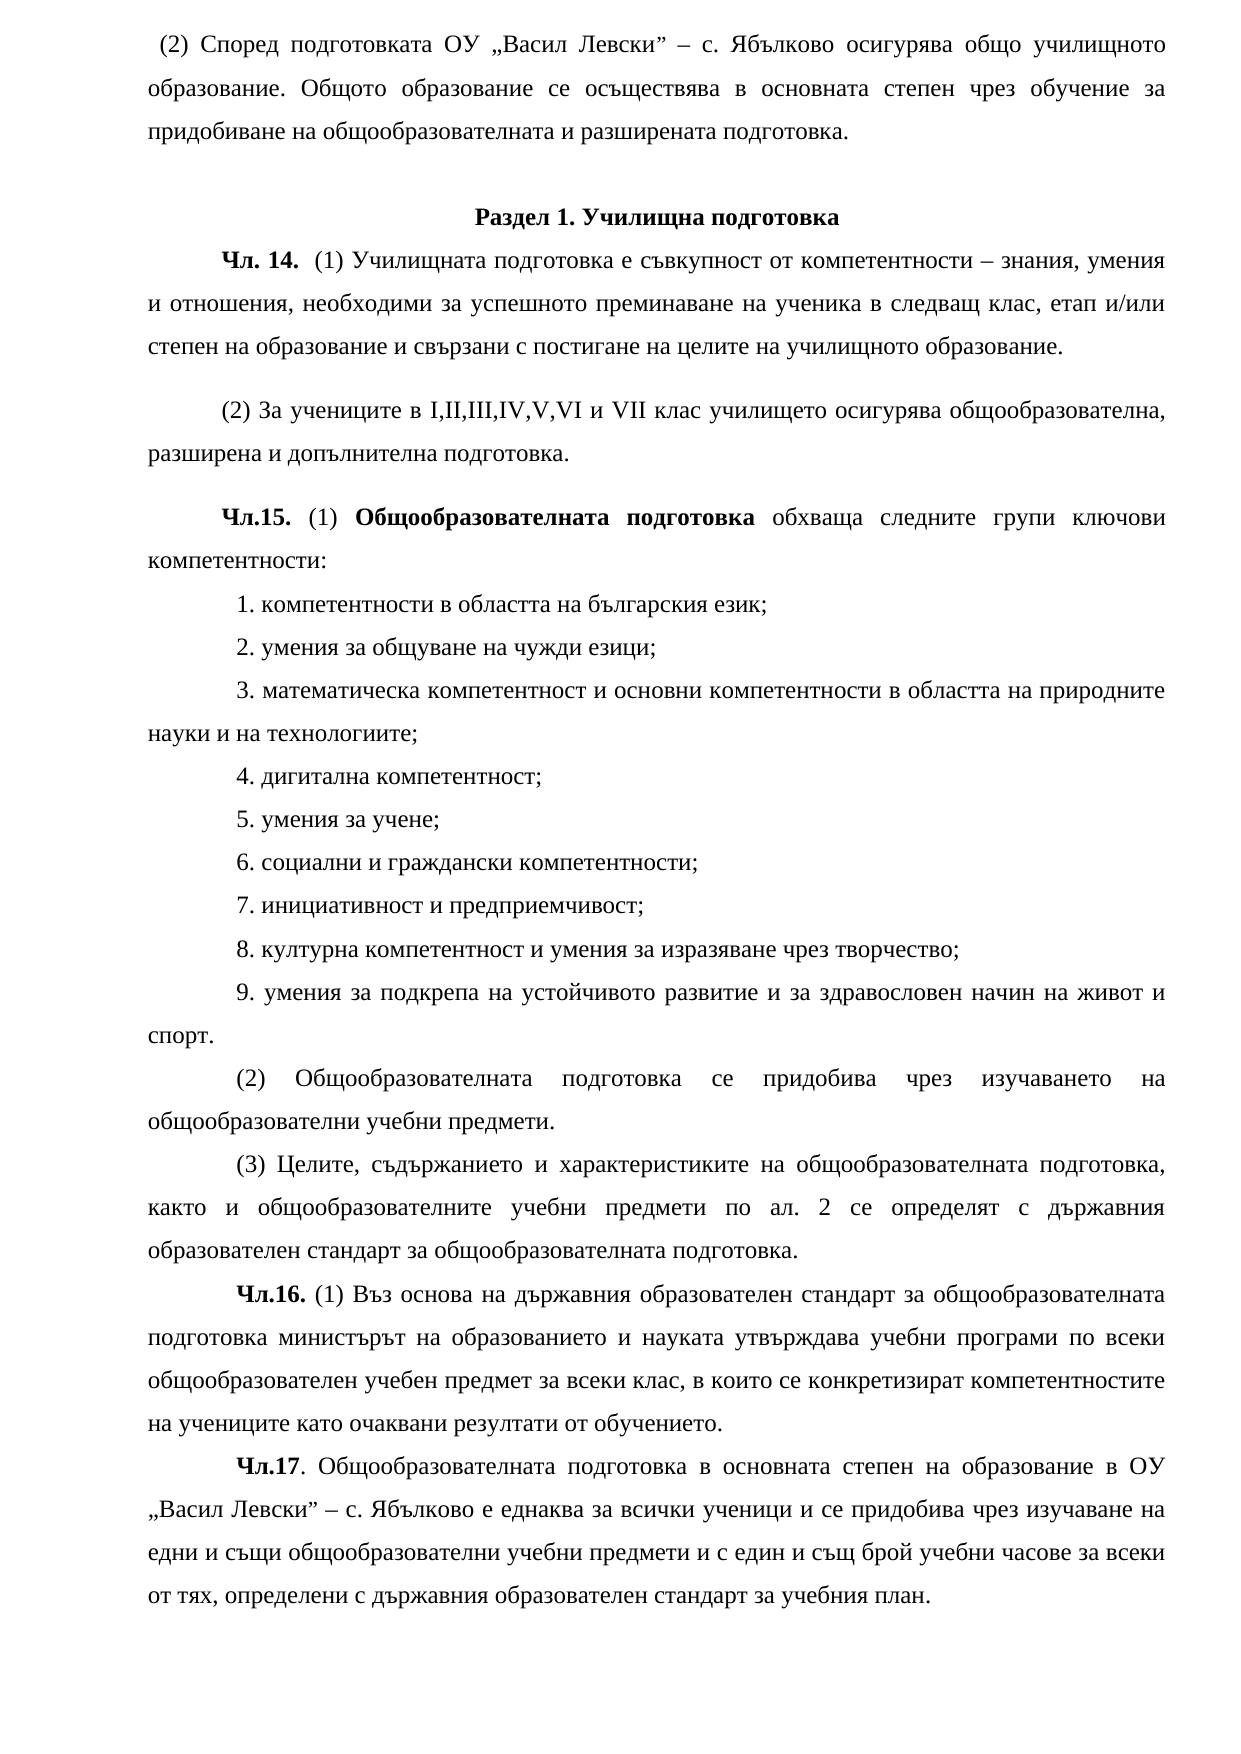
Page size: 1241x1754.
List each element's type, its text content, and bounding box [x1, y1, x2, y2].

text 7. инициативност и предприемчивост; [148, 891, 1167, 919]
text (2) За учениците в I,II,III,IV,V,VI и VII клас училището осигурява общообразователна, разширена и допълнителна подготовка. [148, 395, 1167, 467]
text 2. умения за общуване на чужди езици; [148, 632, 1167, 661]
text 8. културна компетентност и умения за изразяване чрез творчество; [148, 934, 1167, 962]
text 1. компетентности в областта на българския език; [148, 589, 1167, 617]
text Чл. 14. (1) Училищната подготовка е съвкупност от компетентности – знания, умения и отношения, необходими за успешното преминаване на ученика в следващ клас, етап и/или степен на образование и свързани с постигане на целите на училищното образование. [148, 245, 1167, 360]
text (2) Според подготовката ОУ „Васил Левски” – с. Ябълково осигурява общо училищното образование. Общото образование се осъществява в основната степен чрез обучение за придобиване на общообразователната и разширената подготовка. [148, 29, 1167, 144]
text 4. дигитална компетентност; [148, 761, 1167, 790]
text Чл.16. (1) Въз основа на държавния образователен стандарт за общообразователната подготовка министърът на образованието и науката утвърждава учебни програми по всеки общообразователен учебен предмет за всеки клас, в които се конкретизират компетентностите на учениците като очаквани резултати от обучението. [148, 1279, 1167, 1437]
text Раздел 1. Училищна подготовка [148, 202, 1167, 231]
text (3) Целите, съдържанието и характеристиките на общообразователната подготовка, както и общообразователните учебни предмети по ал. 2 се определят с държавния образователен стандарт за общообразователната подготовка. [148, 1149, 1167, 1264]
text 9. умения за подкрепа на устойчивото развитие и за здравословен начин на живот и спорт. [148, 977, 1167, 1049]
text Чл.17. Общообразователната подготовка в основната степен на образование в ОУ „Васил Левски” – с. Ябълково е еднаква за всички ученици и се придобива чрез изучаване на едни и същи общообразователни учебни предмети и с един и същ брой учебни часове за всеки от тях, определени с държавния образователен стандарт за учебния план. [148, 1451, 1167, 1609]
text 6. социални и граждански компетентности; [148, 847, 1167, 876]
text Чл.15. (1) Общообразователната подготовка обхваща следните групи ключови компетентности: [148, 502, 1167, 574]
text 3. математическа компетентност и основни компетентности в областта на природните науки и на технологиите; [148, 675, 1167, 747]
text (2) Общообразователната подготовка се придобива чрез изучаването на общообразователни учебни предмети. [148, 1063, 1167, 1135]
text 5. умения за учене; [148, 804, 1167, 833]
